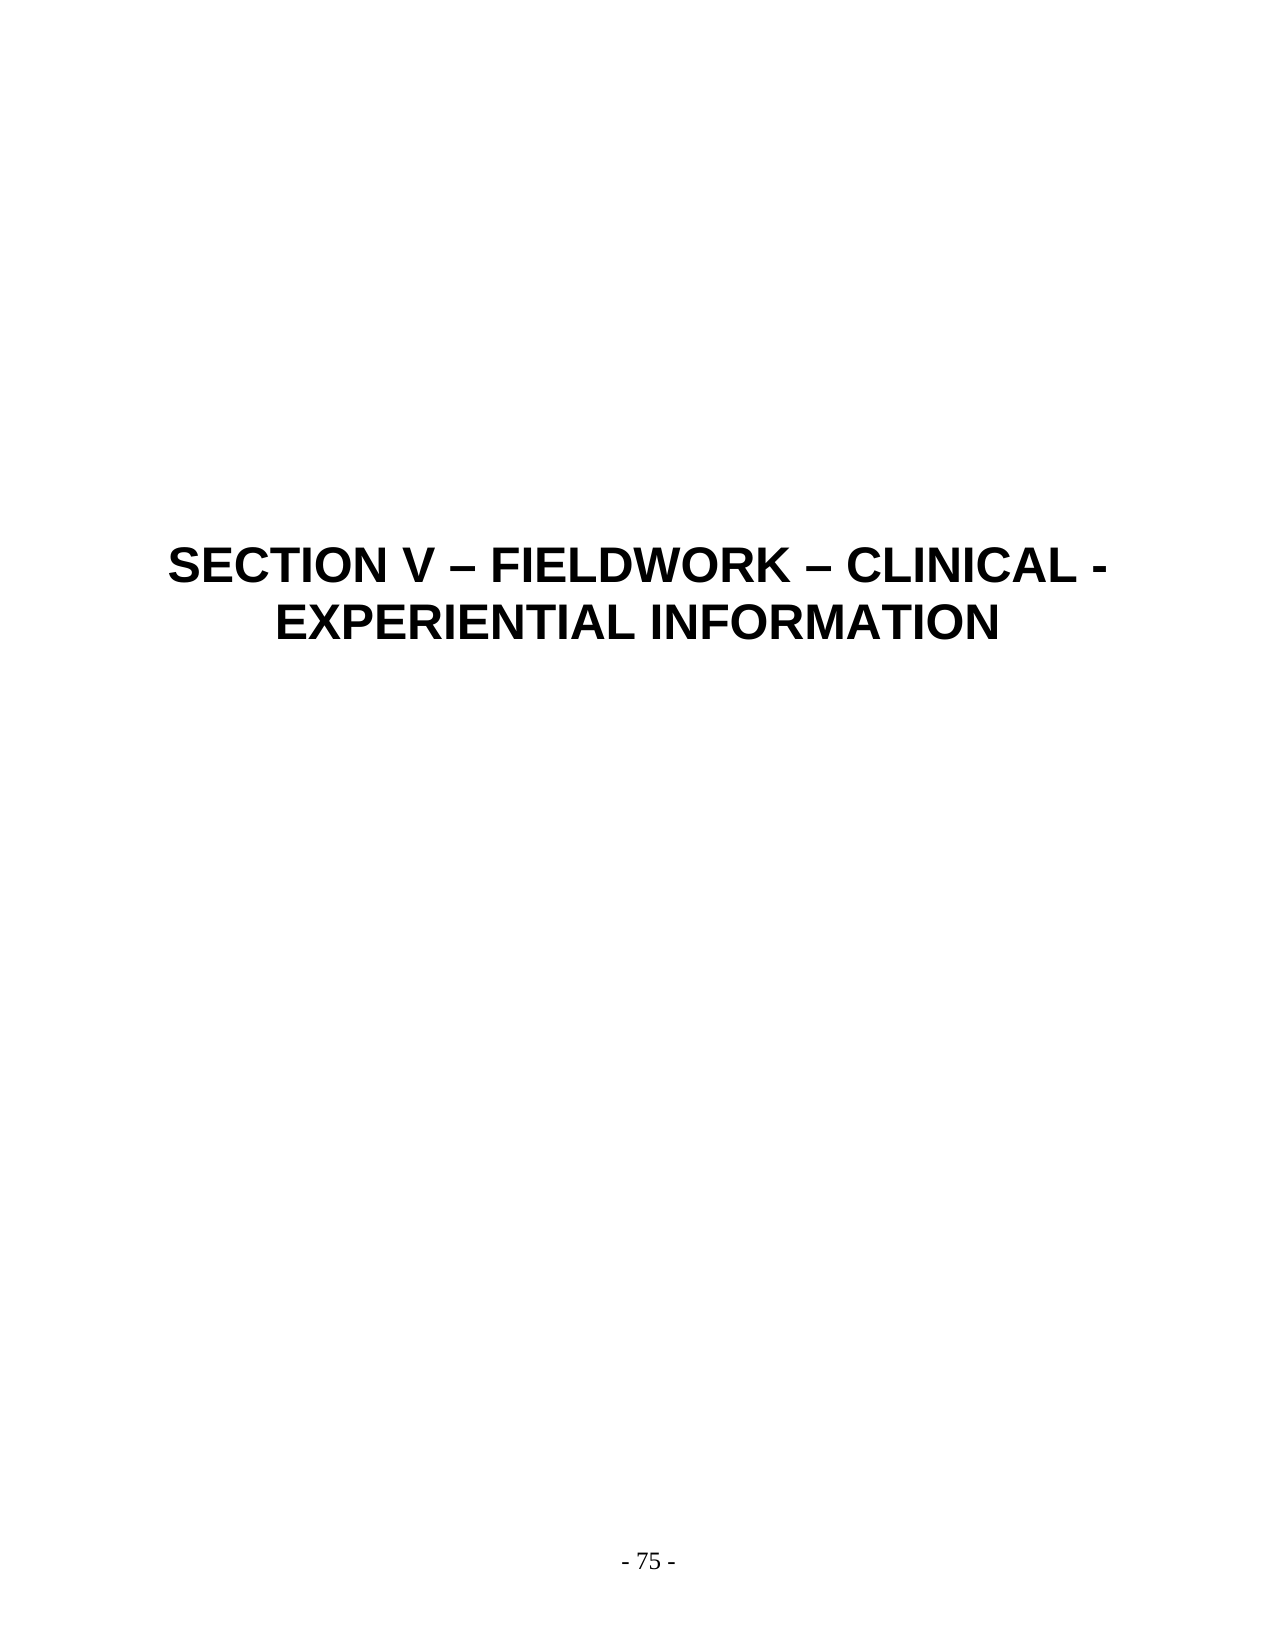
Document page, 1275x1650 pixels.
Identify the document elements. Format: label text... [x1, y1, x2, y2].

text SECTION V – FIELDWORK INFORMATION [75, 535, 1200, 650]
